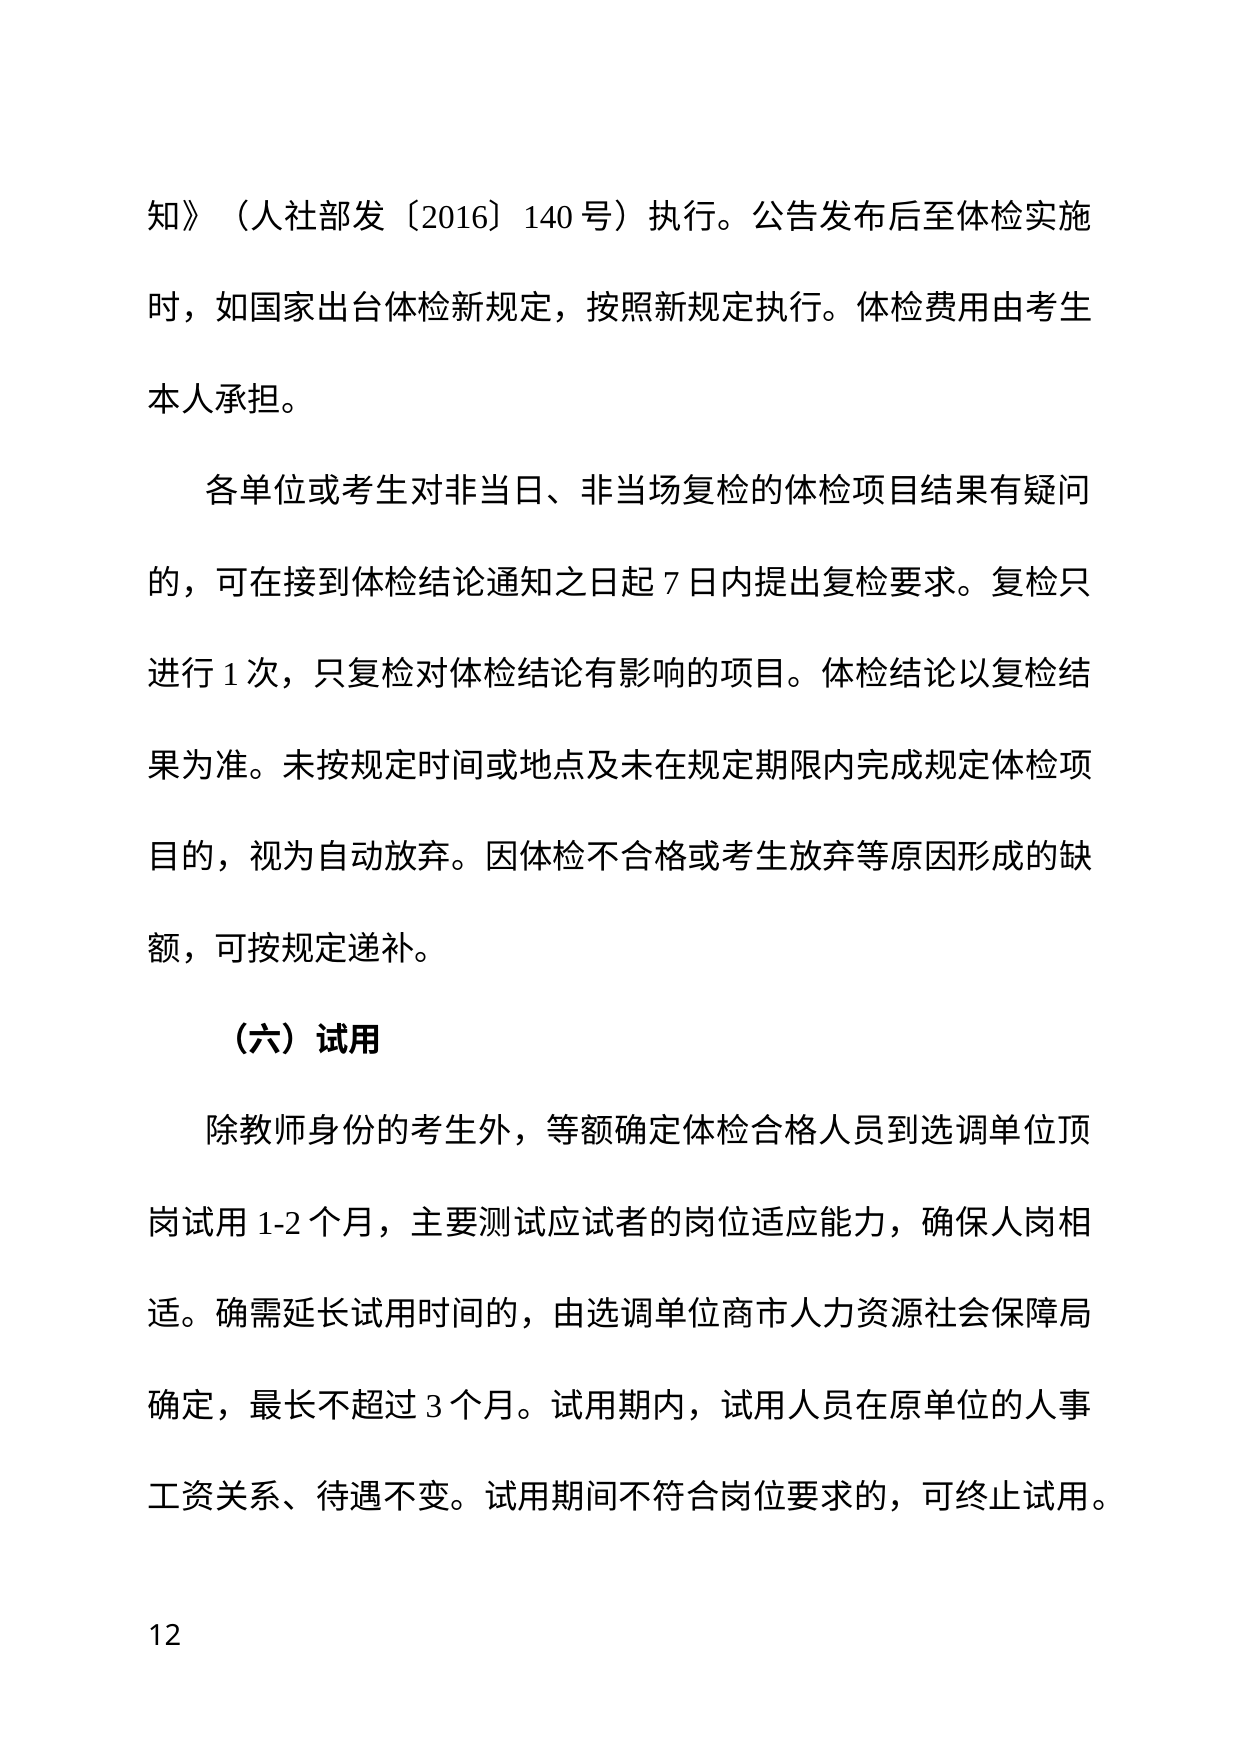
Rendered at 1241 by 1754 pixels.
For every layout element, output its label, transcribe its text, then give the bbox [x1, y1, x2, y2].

text 各单位或考生对非当日、非当场复检的体检项目结果有疑问的，可在接到体检结论通知之日起7日内提出复检要求。复检只进行1次，只复检对体检结论有影响的项目。体检结论以复检结果为准。未按规定时间或地点及未在规定期限内完成规定体检项目的，视为自动放弃。因体检不合格或考生放弃等原因形成的缺额，可按规定递补。 [148, 442, 1092, 991]
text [148, 168, 1092, 442]
text （六）试用 [148, 991, 1092, 1083]
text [148, 1083, 1092, 1540]
